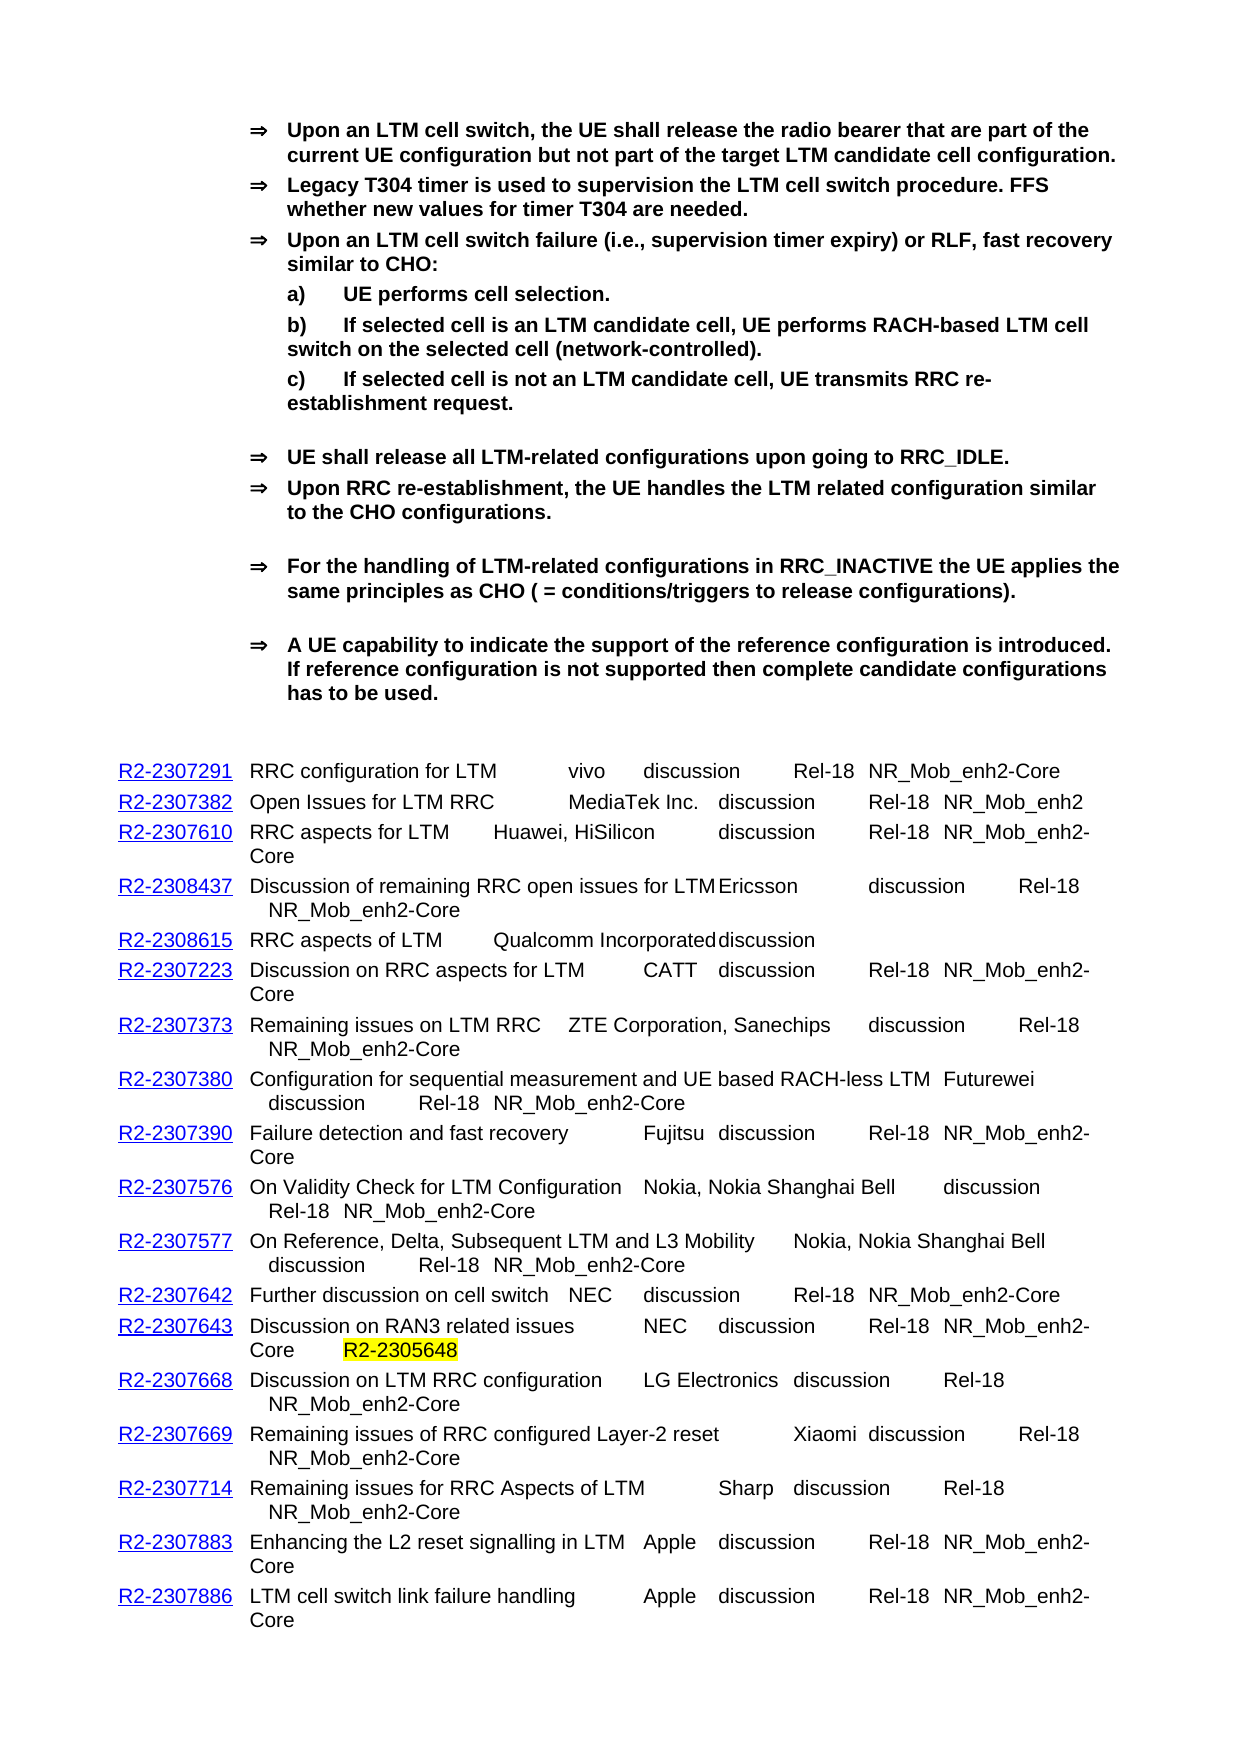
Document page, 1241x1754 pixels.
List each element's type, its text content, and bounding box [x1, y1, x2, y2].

title R2-2308615 RRC aspects of LTM Qualcomm Incorporated discussion [118, 928, 1122, 952]
text Upon RRC re-establishment, the UE handles the LTM related configuration similar to the CHO configurations. [249, 475, 1122, 524]
text Upon an LTM cell switch, the UE shall release the radio bearer that are part of the current UE configuration but not part of the target LTM candidate cell configuration. [249, 118, 1122, 167]
title R2-2307886 LTM cell switch link failure handling Apple discussion Rel-18 NR_Mob_enh2-Core [118, 1584, 1122, 1632]
title R2-2307610 RRC aspects for LTM Huawei, HiSilicon discussion Rel-18 NR_Mob_enh2-Core [118, 820, 1122, 868]
text For the handling of LTM-related configurations in RRC_INACTIVE the UE applies the same principles as CHO ( = conditions/triggers to release configurations). [249, 554, 1122, 602]
title R2-2307643 Discussion on RAN3 related issues NEC discussion Rel-18 NR_Mob_enh2-Core R2-2305648 [118, 1313, 1122, 1361]
title R2-2307576 On Validity Check for LTM Configuration Nokia, Nokia Shanghai Bell discussion Rel-18 NR_Mob_enh2-Core [118, 1175, 1122, 1223]
title R2-2307291 RRC configuration for LTM vivo discussion Rel-18 NR_Mob_enh2-Core [118, 759, 1122, 783]
title R2-2307714 Remaining issues for RRC Aspects of LTM Sharp discussion Rel-18 NR_Mob_enh2-Core [118, 1476, 1122, 1524]
title R2-2307577 On Reference, Delta, Subsequent LTM and L3 Mobility Nokia, Nokia Shanghai Bell discussion Rel-18 NR_Mob_enh2-Core [118, 1229, 1122, 1277]
title R2-2307390 Failure detection and fast recovery Fujitsu discussion Rel-18 NR_Mob_enh2-Core [118, 1121, 1122, 1169]
list b) If selected cell is an LTM candidate cell, UE performs RACH-based LTM cell switch on the selected cell (network-controlled). [287, 312, 1122, 360]
text A UE capability to indicate the support of the reference configuration is introduced. If reference configuration is not supported then complete candidate configurations has to be used. [249, 633, 1122, 705]
text Legacy T304 timer is used to supervision the LTM cell switch procedure. FFS whether new values for timer T304 are needed. [249, 173, 1122, 221]
title R2-2307223 Discussion on RRC aspects for LTM CATT discussion Rel-18 NR_Mob_enh2-Core [118, 958, 1122, 1006]
text UE shall release all LTM-related configurations upon going to RRC_IDLE. [249, 445, 1122, 469]
list a) UE performs cell selection. [287, 282, 1122, 306]
title R2-2307382 Open Issues for LTM RRC MediaTek Inc. discussion Rel-18 NR_Mob_enh2 [118, 789, 1122, 813]
text Upon an LTM cell switch failure (i.e., supervision timer expiry) or RLF, fast recovery similar to CHO: [249, 227, 1122, 276]
title R2-2307668 Discussion on LTM RRC configuration LG Electronics discussion Rel-18 NR_Mob_enh2-Core [118, 1368, 1122, 1416]
title R2-2307883 Enhancing the L2 reset signalling in LTM Apple discussion Rel-18 NR_Mob_enh2-Core [118, 1530, 1122, 1578]
title R2-2307380 Configuration for sequential measurement and UE based RACH-less LTM Futurewei discussion Rel-18 NR_Mob_enh2-Core [118, 1067, 1122, 1114]
title R2-2308437 Discussion of remaining RRC open issues for LTM Ericsson discussion Rel-18 NR_Mob_enh2-Core [118, 874, 1122, 922]
title R2-2307373 Remaining issues on LTM RRC ZTE Corporation, Sanechips discussion Rel-18 NR_Mob_enh2-Core [118, 1012, 1122, 1060]
title R2-2307642 Further discussion on cell switch NEC discussion Rel-18 NR_Mob_enh2-Core [118, 1283, 1122, 1307]
list c) If selected cell is not an LTM candidate cell, UE transmits RRC re-establishment request. [287, 367, 1122, 414]
title R2-2307669 Remaining issues of RRC configured Layer-2 reset Xiaomi discussion Rel-18 NR_Mob_enh2-Core [118, 1422, 1122, 1470]
